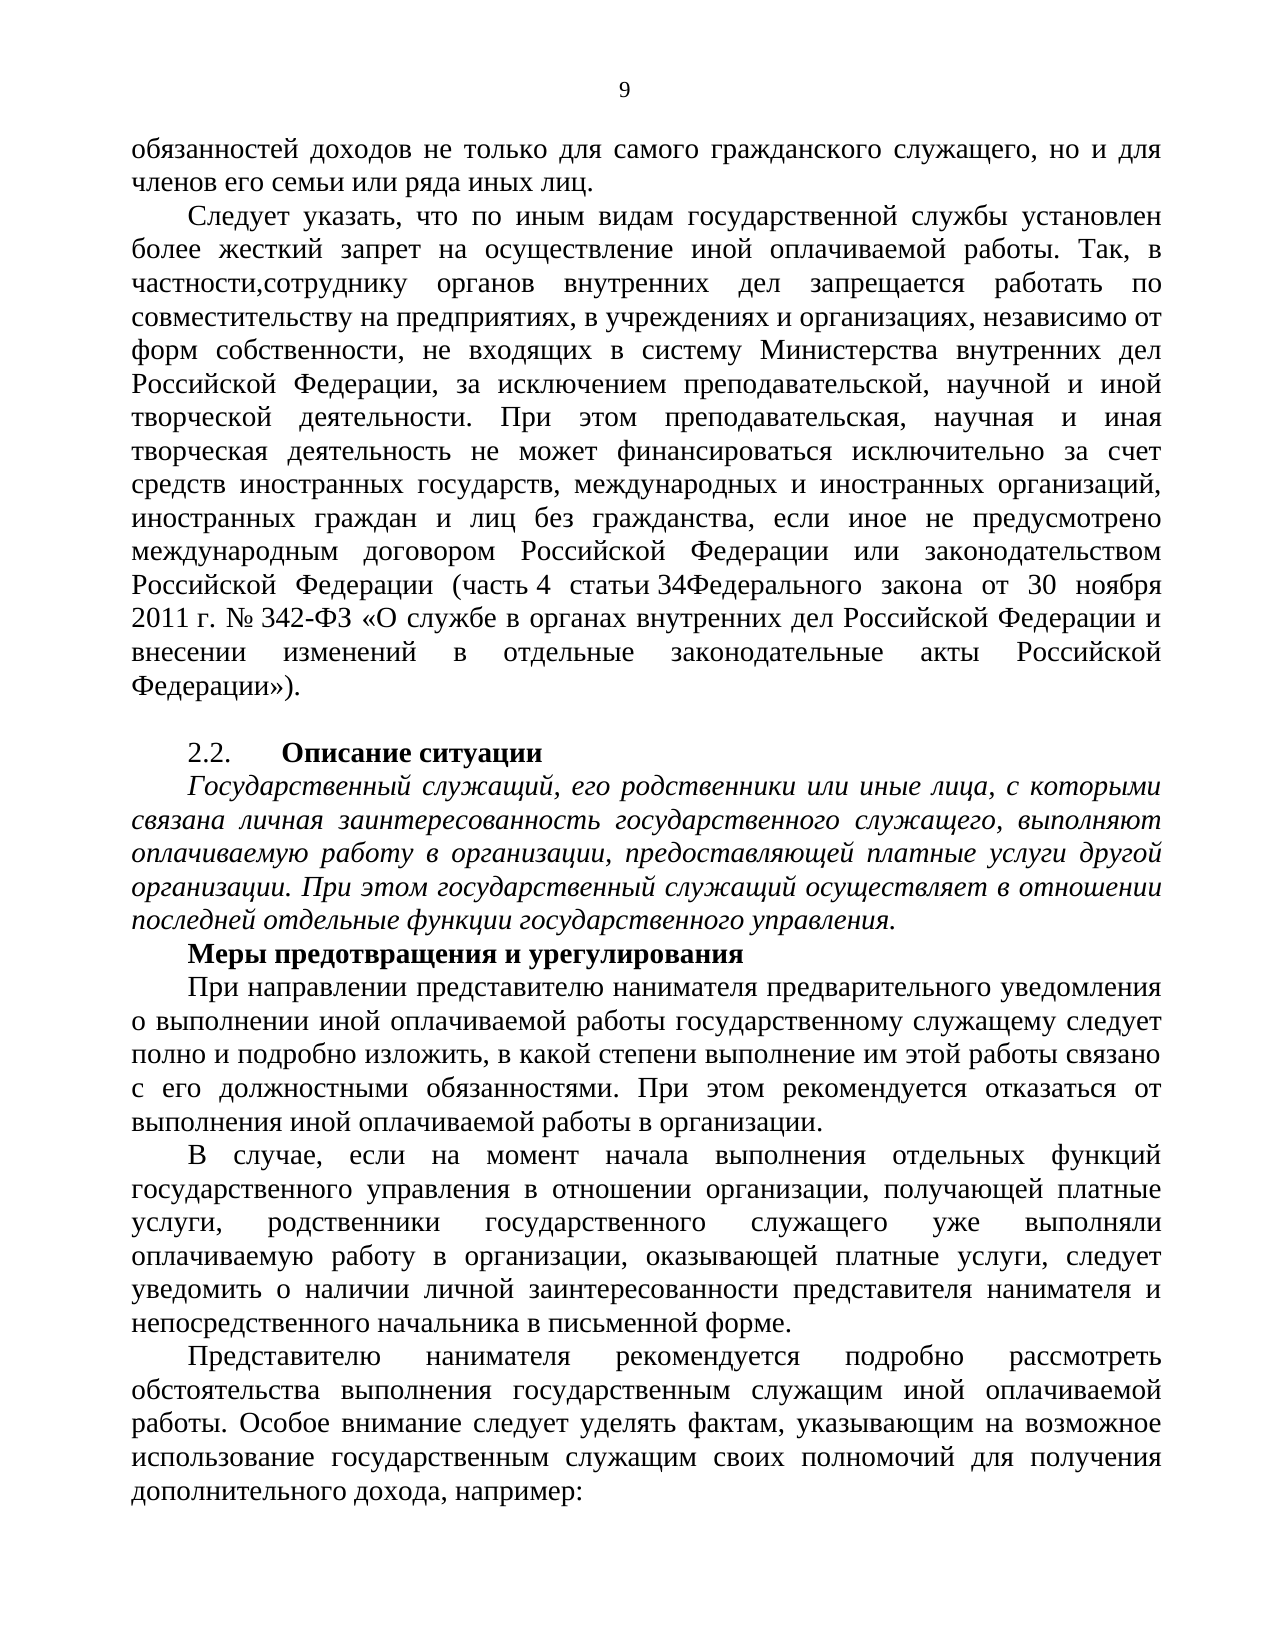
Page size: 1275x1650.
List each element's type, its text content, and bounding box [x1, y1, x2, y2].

list При направлении представителю нанимателя предварительного уведомления о выполнении иной оплачиваемой работы государственному служащему следует полно и подробно изложить, в какой степени выполнение им этой работы связано с его должностными обязанностями. При этом рекомендуется отказаться от выполнения иной оплачиваемой работы в организации. [131, 969, 1162, 1137]
list Описание ситуации [131, 735, 1162, 768]
list Меры предотвращения и урегулирования [131, 936, 1162, 969]
list Государственный служащий, его родственники или иные лица, с которыми связана личная заинтересованность государственного служащего, выполняют оплачиваемую работу в организации, предоставляющей платные услуги другой организации. При этом государственный служащий осуществляет в отношении последней отдельные функции государственного управления. [131, 768, 1162, 936]
list Представителю нанимателя рекомендуется подробно рассмотреть обстоятельства выполнения государственным служащим иной оплачиваемой работы. Особое внимание следует уделять фактам, указывающим на возможное использование государственным служащим своих полномочий для получения дополнительного дохода, например: [131, 1338, 1162, 1506]
text Следует указать, что по иным видам государственной службы установлен более жесткий запрет на осуществление иной оплачиваемой работы. Так, в частности,сотруднику органов внутренних дел запрещается работать по совместительству на предприятиях, в учреждениях и организациях, независимо от форм собственности, не входящих в систему Министерства внутренних дел Российской Федерации, за исключением преподавательской, научной и иной творческой деятельности. При этом преподавательская, научная и иная творческая деятельность не может финансироваться исключительно за счет средств иностранных государств, международных и иностранных организаций, иностранных граждан и лиц без гражданства, если иное не предусмотрено международным договором Российской Федерации или законодательством Российской Федерации (часть 4 статьи 34Федерального закона от 30 ноября . № 342-ФЗ «О службе в органах внутренних дел Российской Федерации и внесении изменений в отдельные законодательные акты Российской Федерации»). [131, 198, 1162, 701]
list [131, 131, 1162, 198]
list В случае, если на момент начала выполнения отдельных функций государственного управления в отношении организации, получающей платные услуги, родственники государственного служащего уже выполняли оплачиваемую работу в организации, оказывающей платные услуги, следует уведомить о наличии личной заинтересованности представителя нанимателя и непосредственного начальника в письменной форме. [131, 1137, 1162, 1338]
